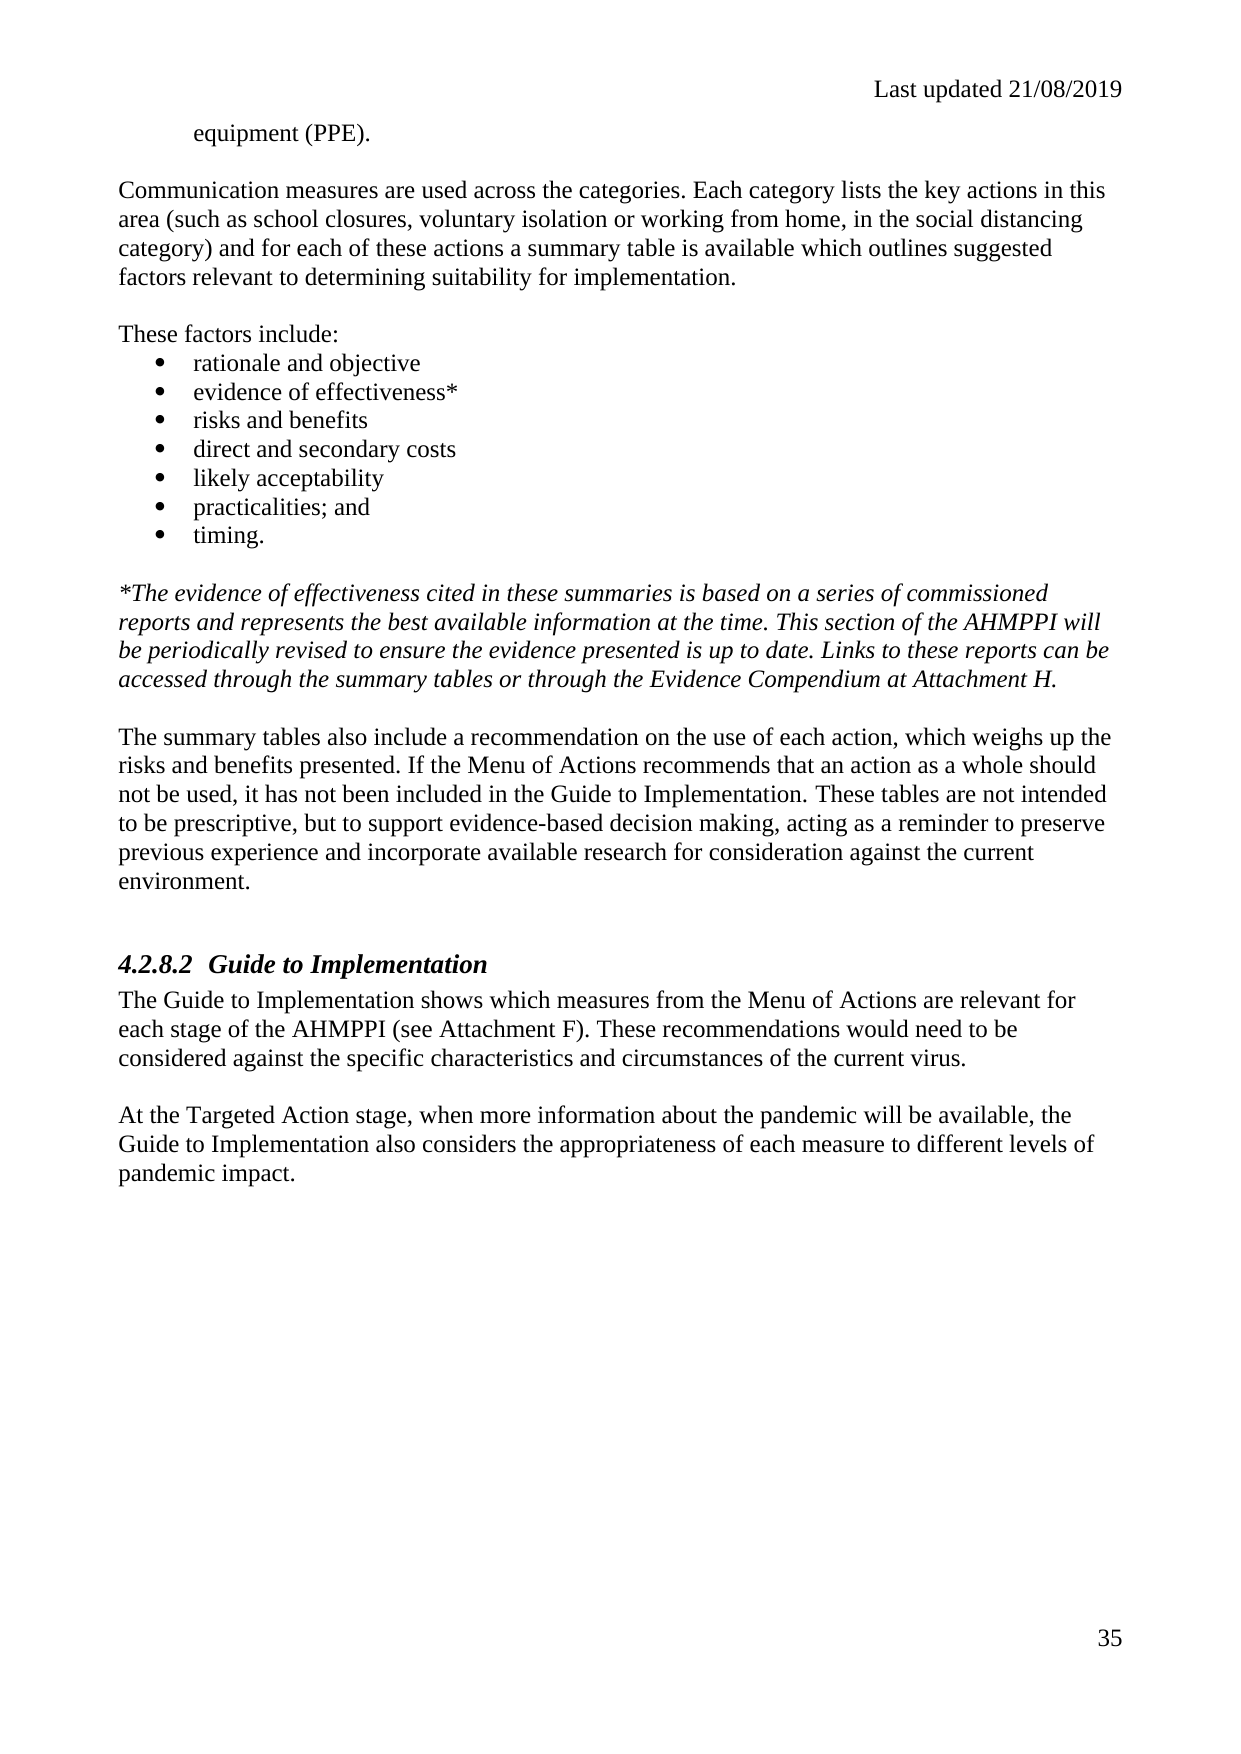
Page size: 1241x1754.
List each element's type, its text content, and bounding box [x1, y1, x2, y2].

text *The evidence of effectiveness cited in these summaries is based on a series of commissioned reports and represents the best available information at the time. This section of the AHMPPI will be periodically revised to ensure the evidence presented is up to date. Links to these reports can be accessed through the summary tables or through the Evidence Compendium at Attachment H. [118, 578, 1122, 693]
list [156, 118, 1122, 176]
list direct and secondary costs [156, 434, 1122, 463]
list practicalities; and [156, 492, 1122, 521]
list rationale and objective [156, 348, 1122, 377]
list risks and benefits [156, 406, 1122, 434]
text The summary tables also include a recommendation on the use of each action, which weighs up the risks and benefits presented. If the Menu of Actions recommends that an action as a whole should not be used, it has not been included in the Guide to Implementation. These tables are not intended to be prescriptive, but to support evidence-based decision making, acting as a reminder to preserve previous experience and incorporate available research for consideration against the current environment. [118, 722, 1122, 894]
list evidence of effectiveness* [156, 377, 1122, 406]
list timing. [156, 521, 1122, 549]
text Communication measures are used across the categories. Each category lists the key actions in this area (such as school closures, voluntary isolation or working from home, in the social distancing category) and for each of these actions a summary table is available which outlines suggested factors relevant to determining suitability for implementation. [118, 176, 1122, 291]
subtitle Guide to Implementation [118, 948, 1122, 979]
text These factors include: [118, 319, 1122, 348]
list likely acceptability [156, 463, 1122, 492]
text At the Targeted Action stage, when more information about the pandemic will be available, the Guide to Implementation also considers the appropriateness of each measure to different levels of pandemic impact. [118, 1101, 1122, 1187]
text The Guide to Implementation shows which measures from the Menu of Actions are relevant for each stage of the AHMPPI (see Attachment F). These recommendations would need to be considered against the specific characteristics and circumstances of the current virus. [118, 986, 1122, 1072]
